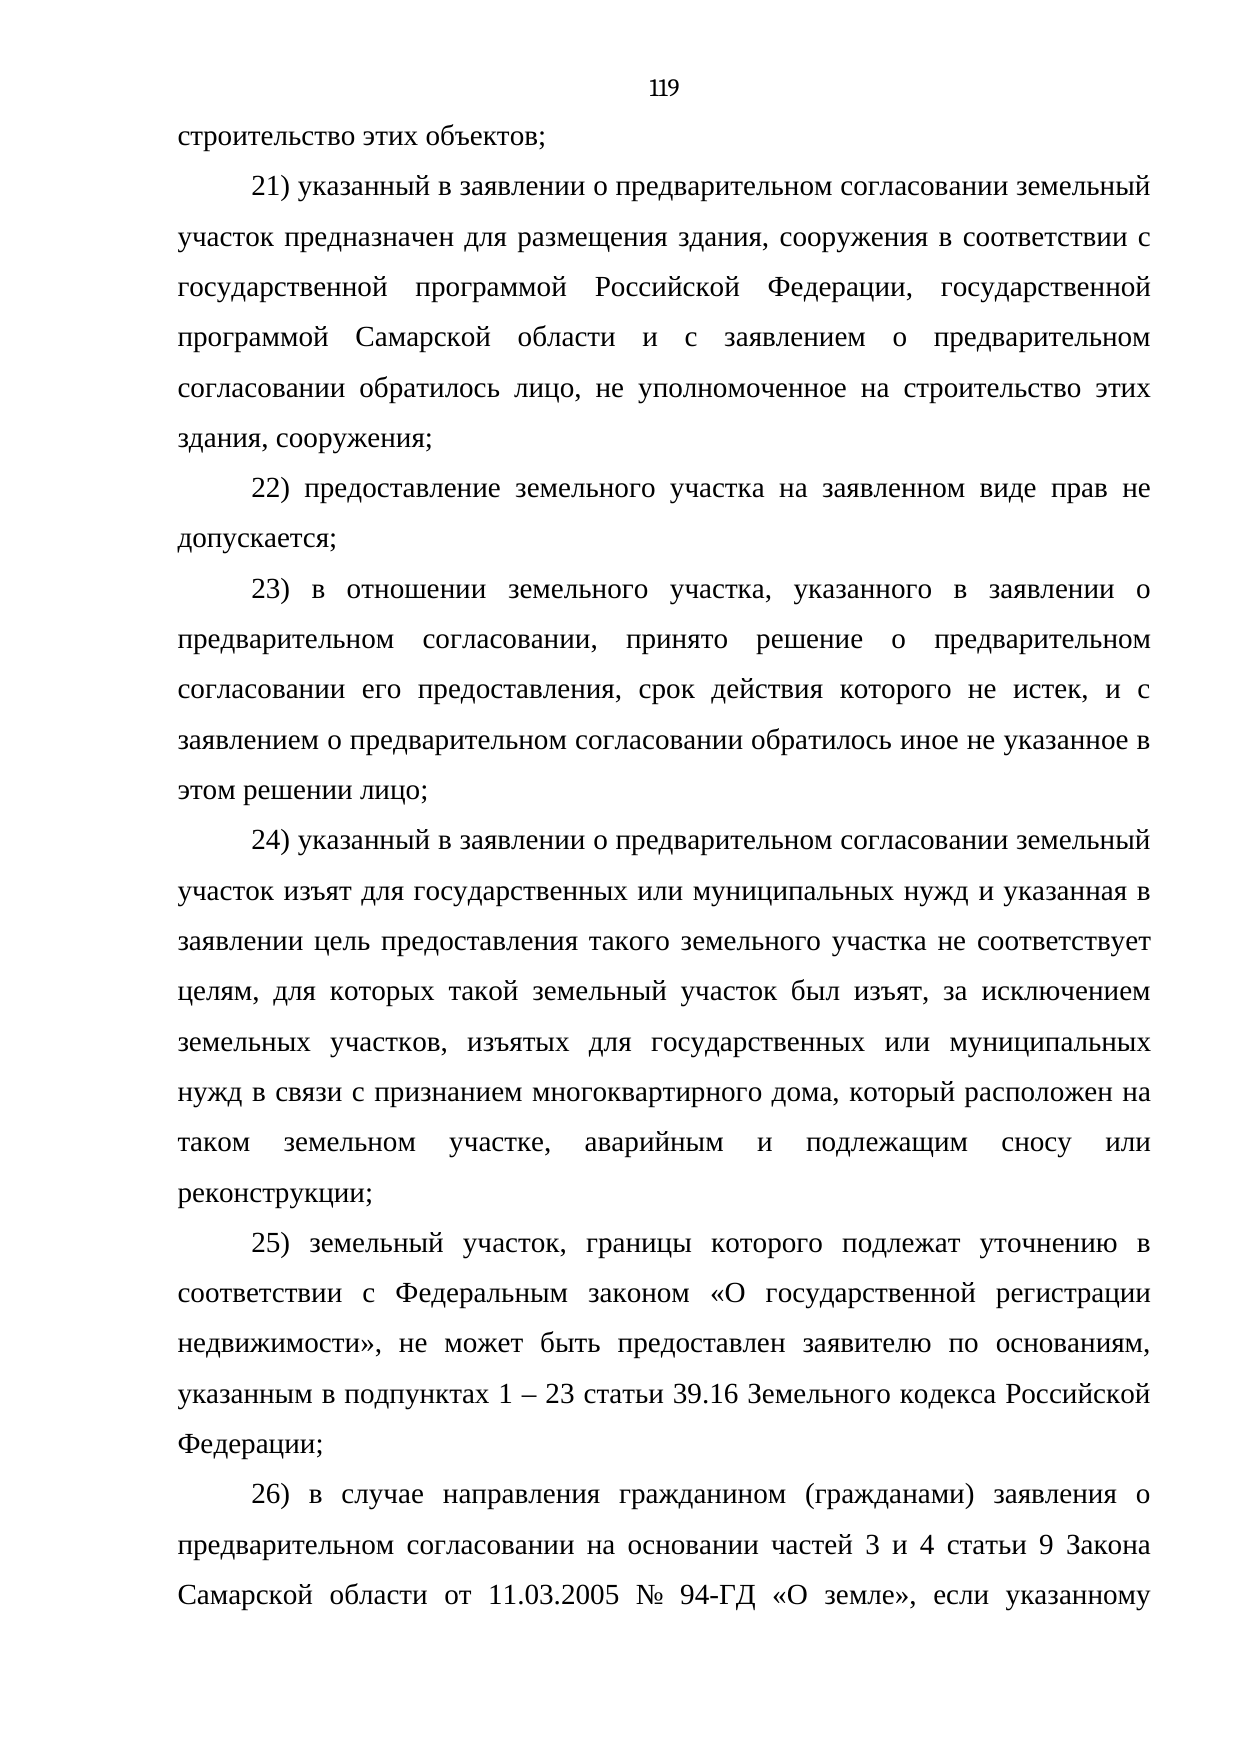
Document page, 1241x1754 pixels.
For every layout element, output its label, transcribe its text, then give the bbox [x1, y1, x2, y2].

text 23) в отношении земельного участка, указанного в заявлении о предварительном согласовании, принято решение о предварительном согласовании его предоставления, срок действия которого не истек, и с заявлением о предварительном согласовании обратилось иное не указанное в этом решении лицо; [177, 571, 1152, 806]
text 25) земельный участок, границы которого подлежат уточнению в соответствии с Федеральным законом «О государственной регистрации недвижимости», не может быть предоставлен заявителю по основаниям, указанным в подпунктах 1 – 23 статьи 39.16 Земельного кодекса Российской Федерации; [177, 1225, 1152, 1460]
text 24) указанный в заявлении о предварительном согласовании земельный участок изъят для государственных или муниципальных нужд и указанная в заявлении цель предоставления такого земельного участка не соответствует целям, для которых такой земельный участок был изъят, за исключением земельных участков, изъятых для государственных или муниципальных нужд в связи с признанием многоквартирного дома, который расположен на таком земельном участке, аварийным и подлежащим сносу или реконструкции; [177, 822, 1152, 1208]
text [177, 118, 1152, 152]
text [177, 1477, 1152, 1611]
text 21) указанный в заявлении о предварительном согласовании земельный участок предназначен для размещения здания, сооружения в соответствии с государственной программой Российской Федерации, государственной программой Самарской области и с заявлением о предварительном согласовании обратилось лицо, не уполномоченное на строительство этих здания, сооружения; [177, 168, 1152, 453]
text 22) предоставление земельного участка на заявленном виде прав не допускается; [177, 470, 1152, 554]
